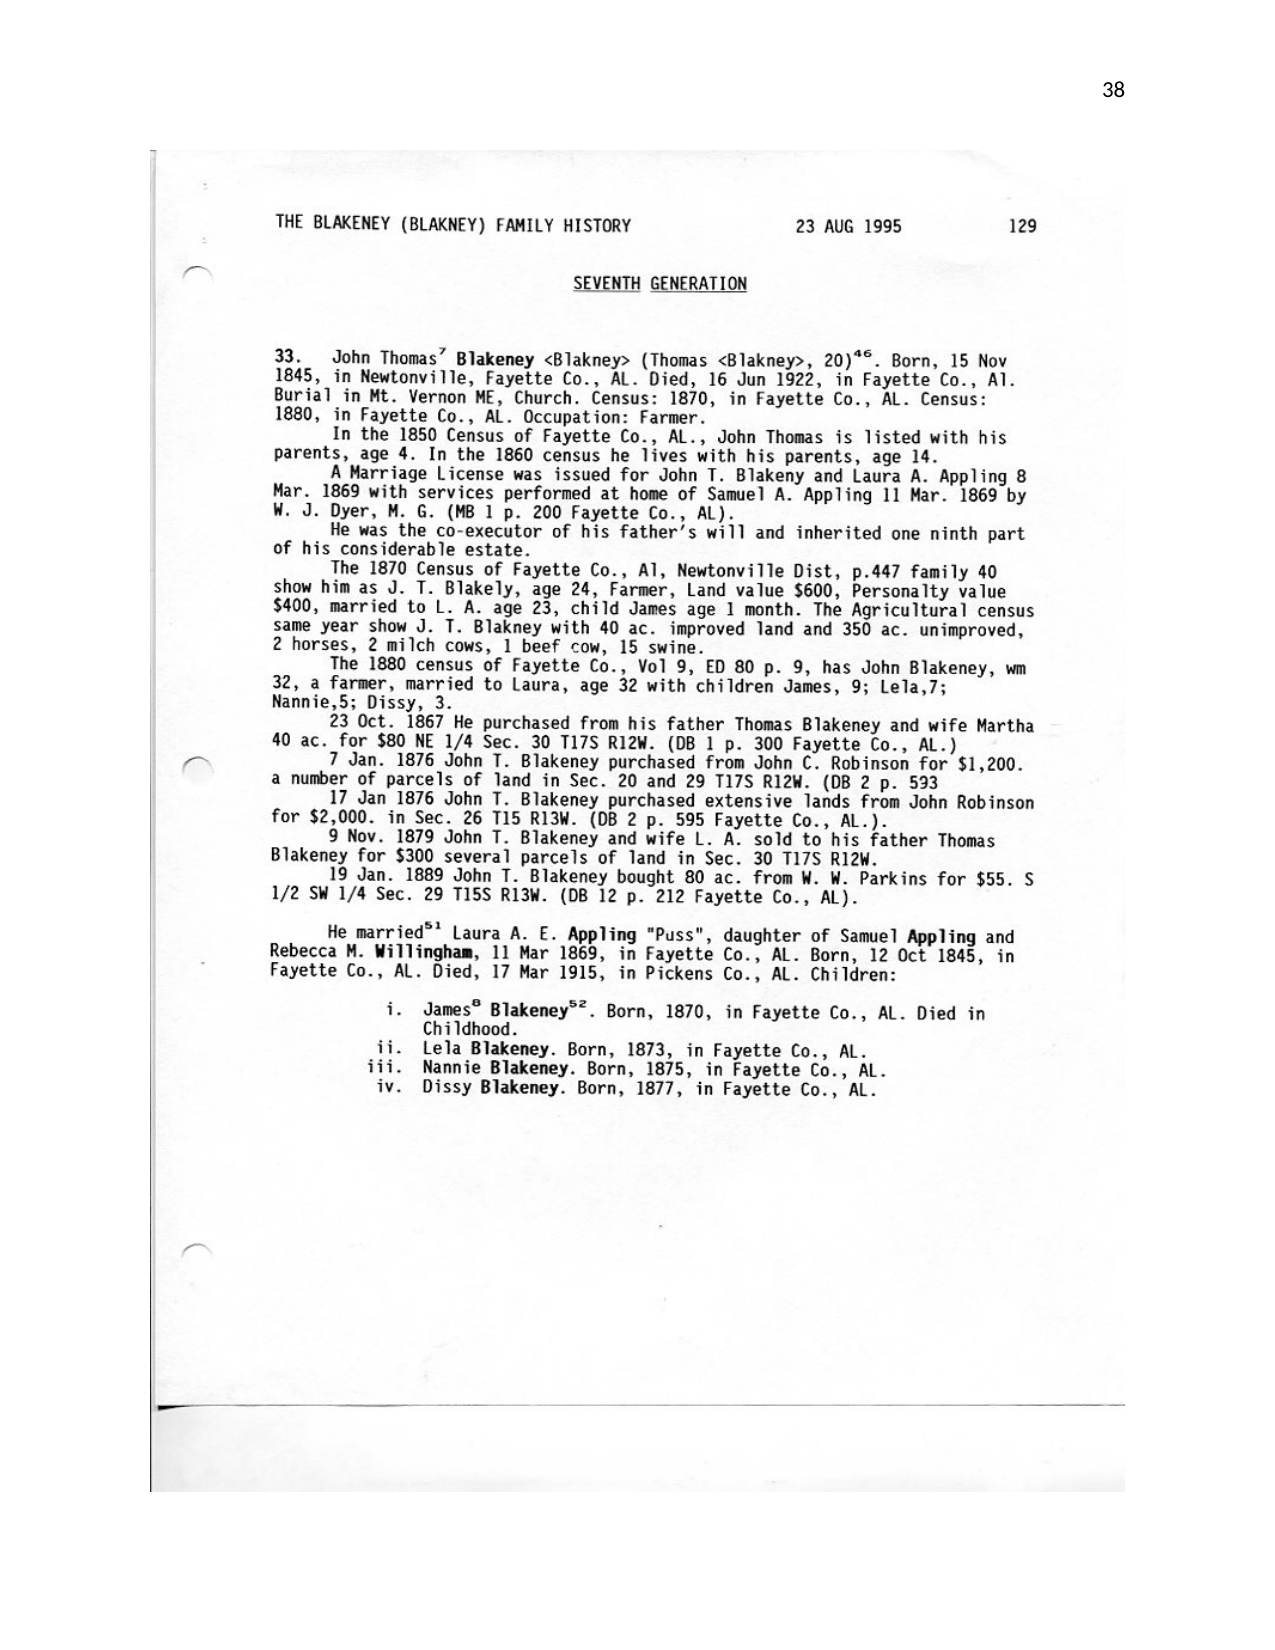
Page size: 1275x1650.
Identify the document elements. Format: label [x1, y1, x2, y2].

picture [150, 150, 1125, 1492]
